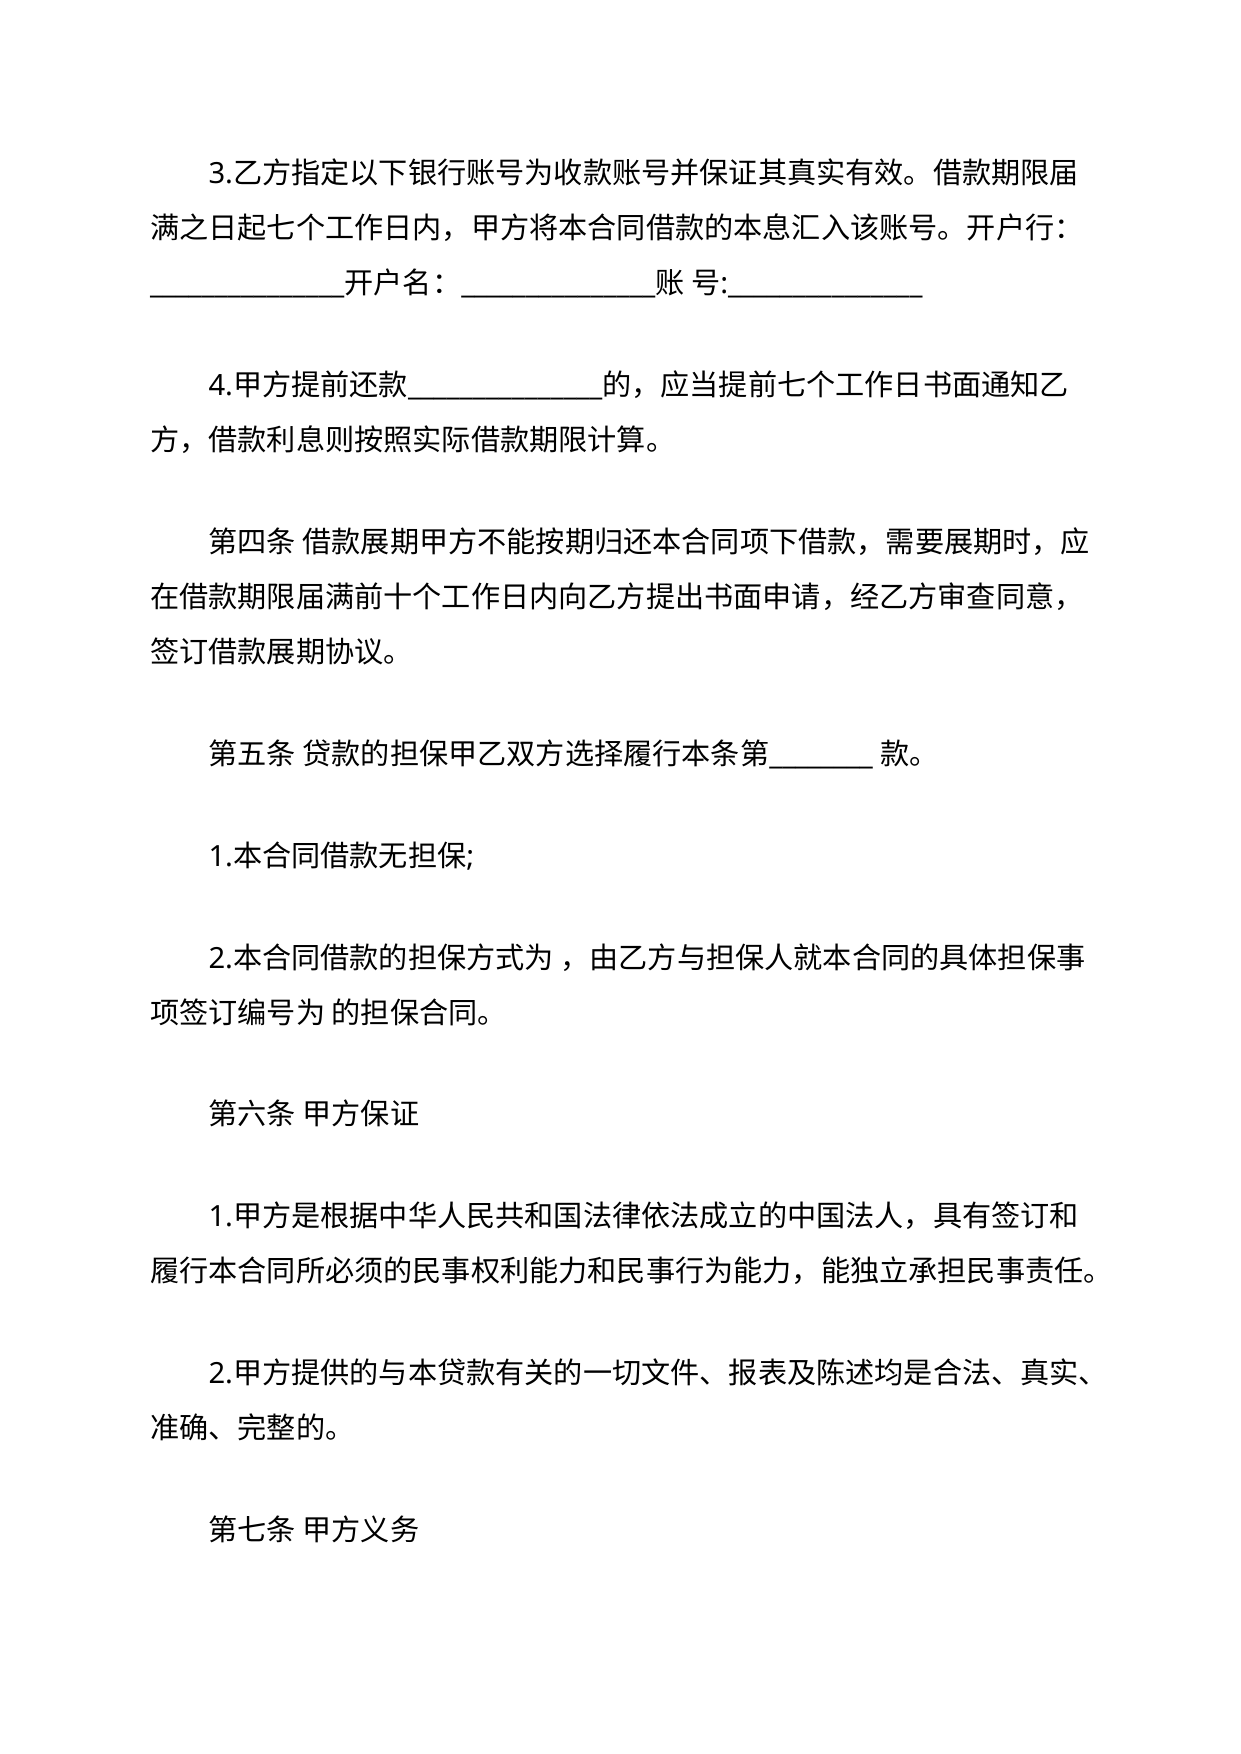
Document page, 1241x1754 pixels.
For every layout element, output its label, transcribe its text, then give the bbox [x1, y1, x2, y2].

text 3.乙方指定以下银行账号为收款账号并保证其真实有效。借款期限届满之日起七个工作日内，甲方将本合同借款的本息汇入该账号。开户行：_______________开户名：_______________账 号:_______________ [150, 150, 1090, 302]
text 4.甲方提前还款_______________的，应当提前七个工作日书面通知乙方，借款利息则按照实际借款期限计算。 [150, 362, 1090, 459]
text 1.本合同借款无担保; [150, 832, 1090, 874]
text 第六条 甲方保证 [150, 1091, 1090, 1133]
text 第五条 贷款的担保甲乙双方选择履行本条第________ 款。 [150, 730, 1090, 773]
text 第七条 甲方义务 [150, 1506, 1090, 1548]
text 2.甲方提供的与本贷款有关的一切文件、报表及陈述均是合法、真实、准确、完整的。 [150, 1349, 1090, 1447]
text 1.甲方是根据中华人民共和国法律依法成立的中国法人，具有签订和履行本合同所必须的民事权利能力和民事行为能力，能独立承担民事责任。 [150, 1193, 1090, 1290]
text 2.本合同借款的担保方式为 ，由乙方与担保人就本合同的具体担保事项签订编号为 的担保合同。 [150, 934, 1090, 1031]
text 第四条 借款展期甲方不能按期归还本合同项下借款，需要展期时，应在借款期限届满前十个工作日内向乙方提出书面申请，经乙方审查同意，签订借款展期协议。 [150, 519, 1090, 671]
